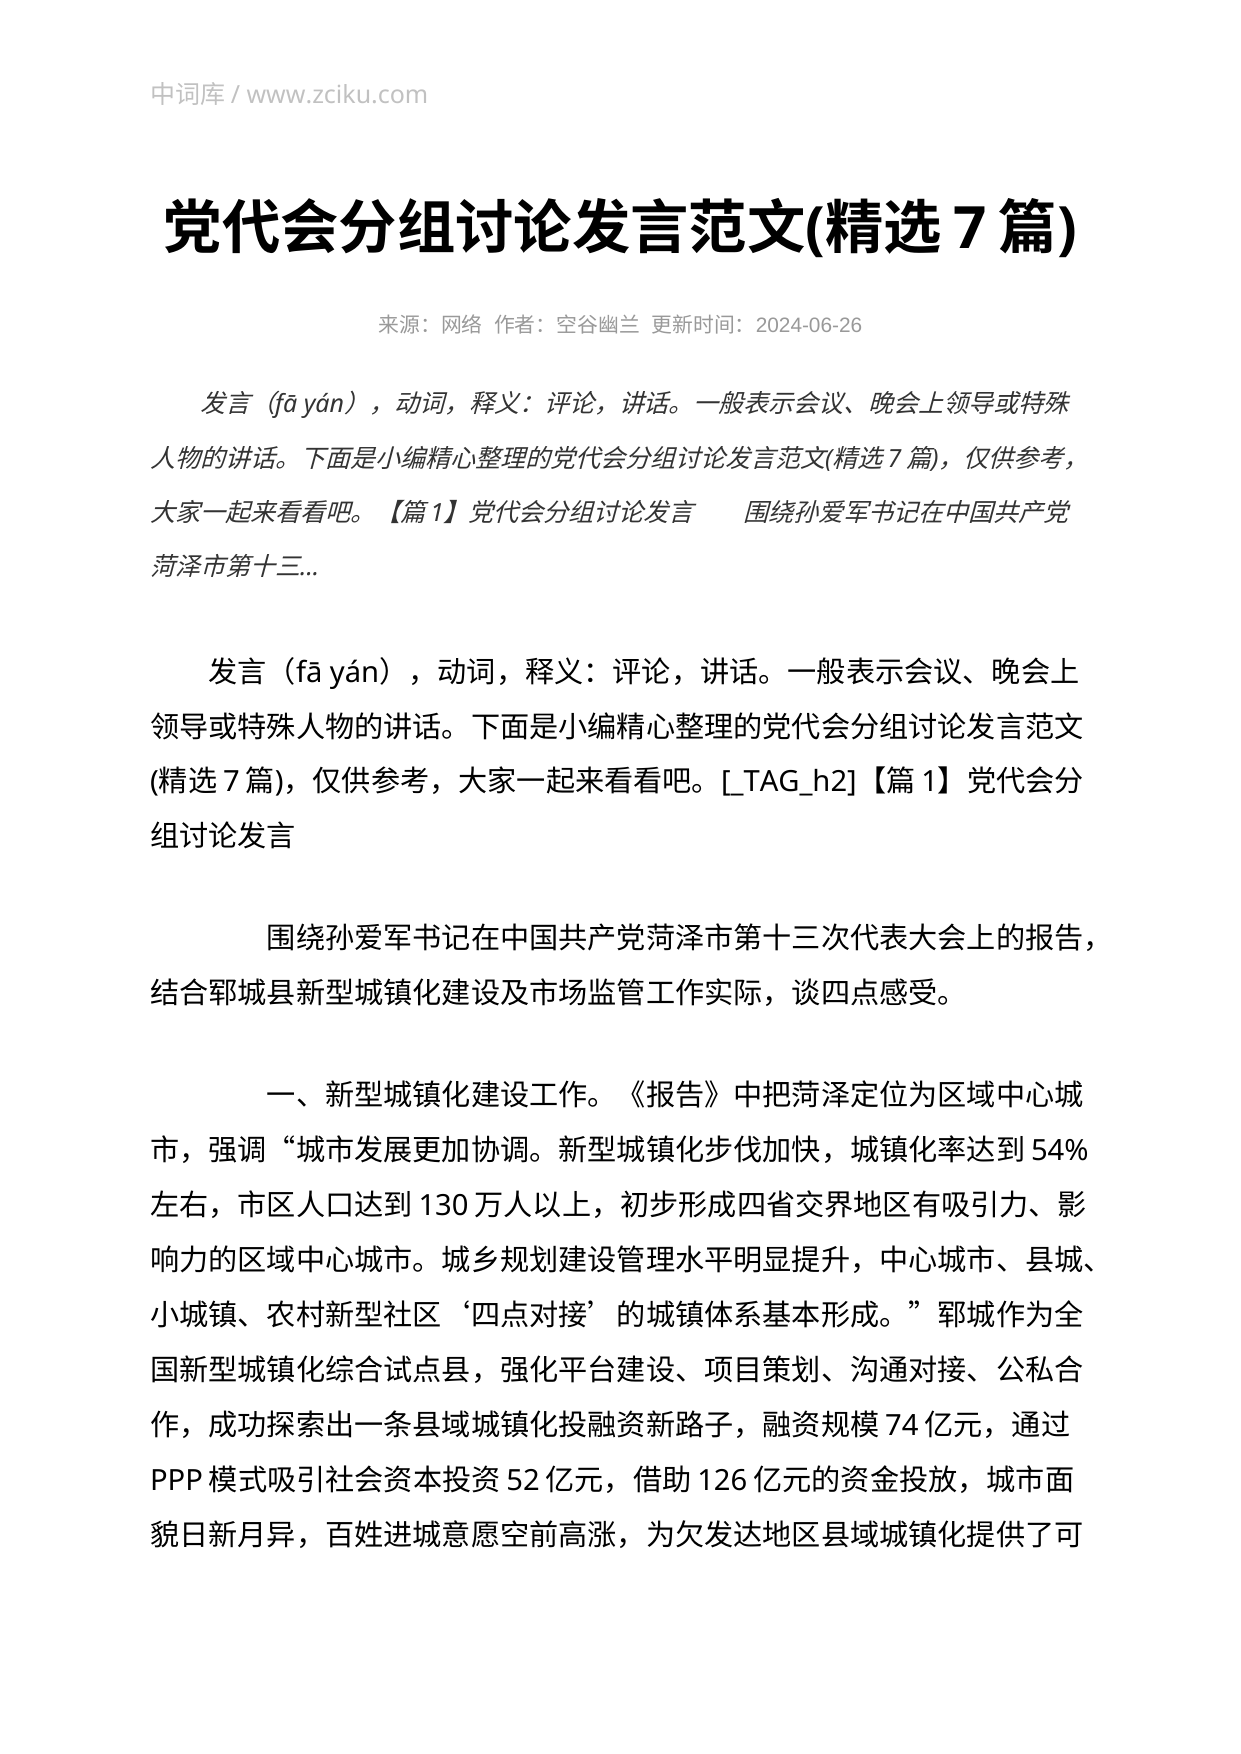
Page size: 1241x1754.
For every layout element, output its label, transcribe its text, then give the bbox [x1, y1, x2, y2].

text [150, 1071, 1090, 1553]
text 来源：网络 作者：空谷幽兰 更新时间：2024-06-26 [150, 313, 1090, 337]
text 发言（fā yán），动词，释义：评论，讲话。一般表示会议、晚会上领导或特殊人物的讲话。下面是小编精心整理的党代会分组讨论发言范文(精选7篇)，仅供参考，大家一起来看看吧。[_TAG_h2]【篇1】党代会分组讨论发言 [150, 648, 1090, 855]
text 围绕孙爱军书记在中国共产党菏泽市第十三次代表大会上的报告，结合郓城县新型城镇化建设及市场监管工作实际，谈四点感受。 [150, 915, 1090, 1012]
subtitle 党代会分组讨论发言范文(精选7篇) [150, 181, 1090, 266]
text 发言（fā yán），动词，释义：评论，讲话。一般表示会议、晚会上领导或特殊人物的讲话。下面是小编精心整理的党代会分组讨论发言范文(精选7篇)，仅供参考，大家一起来看看吧。【篇1】党代会分组讨论发言 围绕孙爱军书记在中国共产党菏泽市第十三... [150, 384, 1090, 583]
